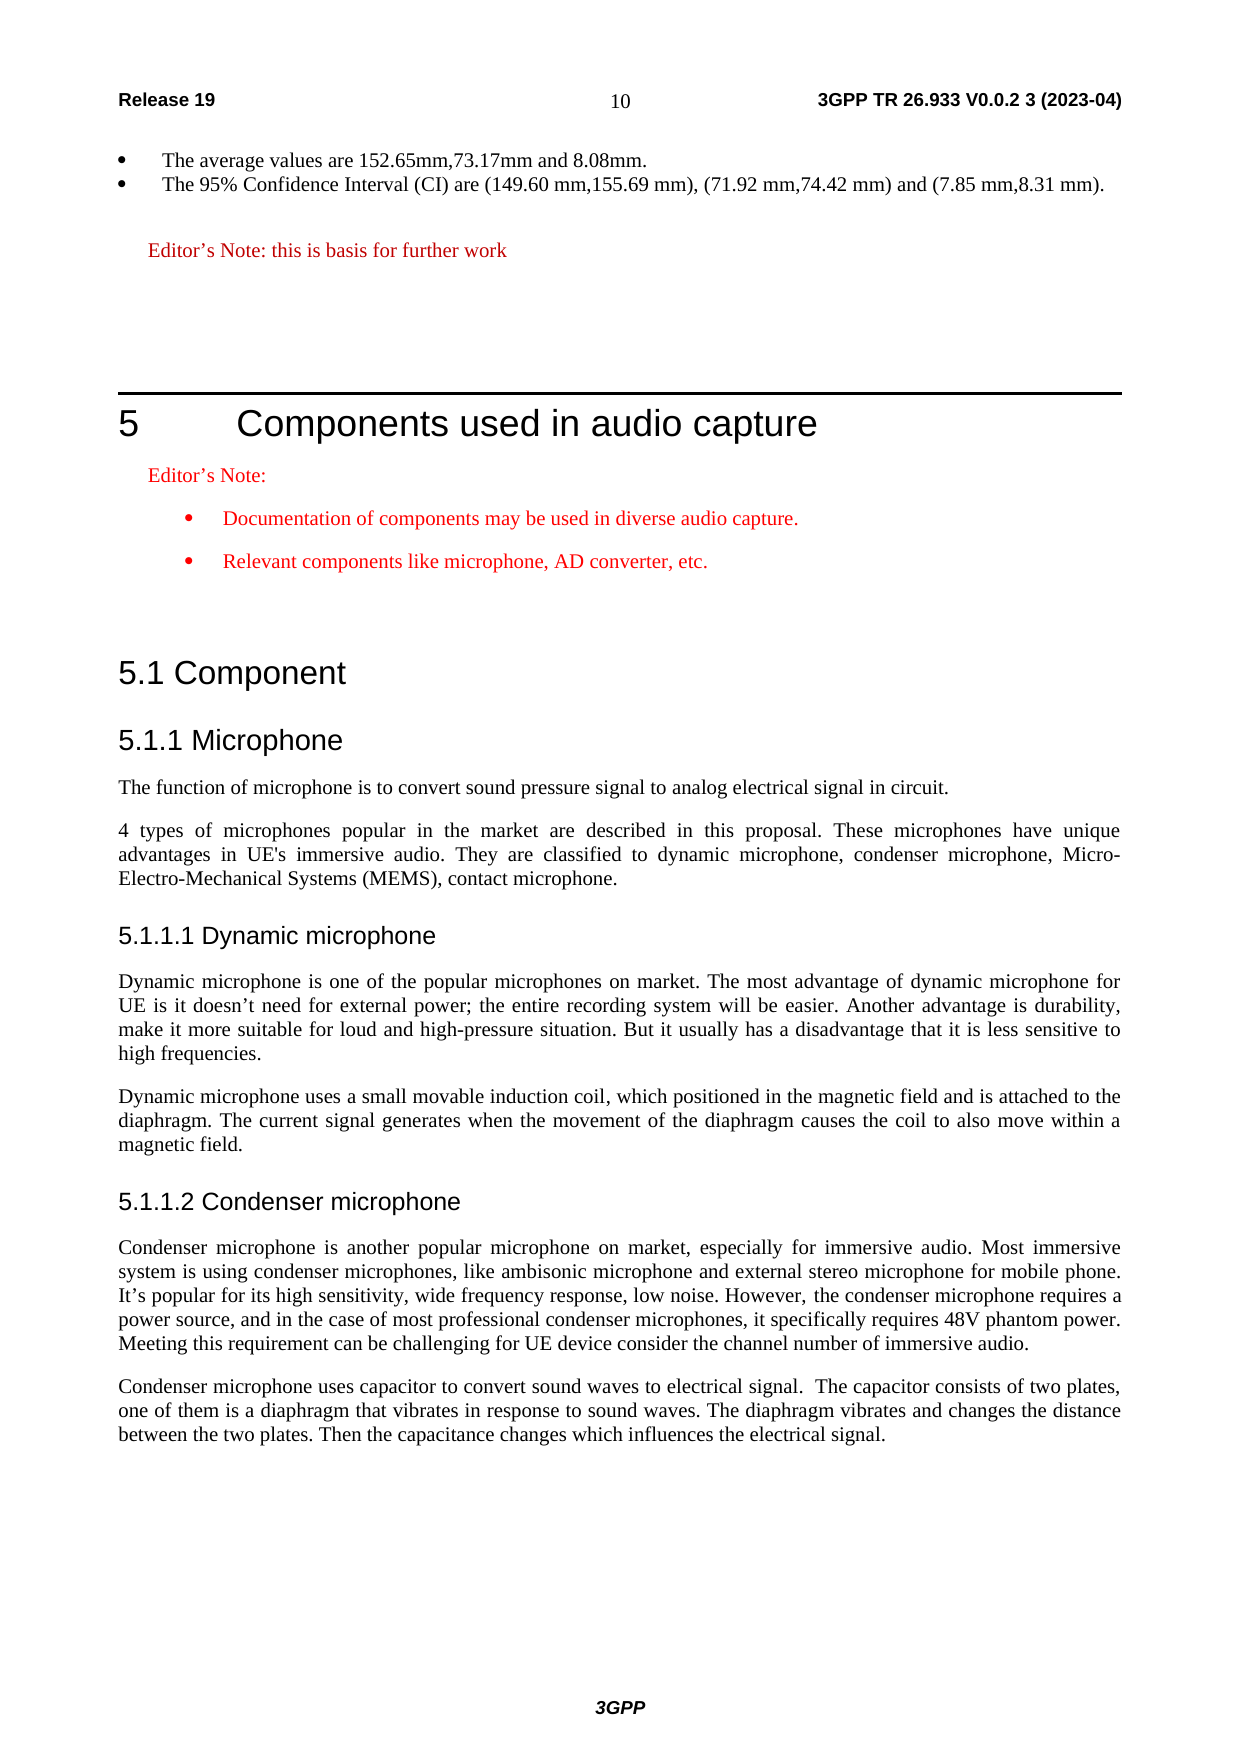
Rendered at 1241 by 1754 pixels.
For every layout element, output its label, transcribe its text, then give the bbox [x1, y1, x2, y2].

text Editor’s Note: [148, 463, 1122, 487]
text Condenser microphone is another popular microphone on market, especially for immersive audio. Most immersive system is using condenser microphones, like ambisonic microphone and external stereo microphone for mobile phone. It’s popular for its high sensitivity, wide frequency response, low noise. However, the condenser microphone requires a power source, and in the case of most professional condenser microphones, it specifically requires 48V phantom power. Meeting this requirement can be challenging for UE device consider the channel number of immersive audio. [118, 1235, 1122, 1355]
text 4 types of microphones popular in the market are described in this proposal. These microphones have unique advantages in UE's immersive audio. They are classified to dynamic microphone, condenser microphone, Micro-Electro-Mechanical Systems (MEMS), contact microphone. [118, 818, 1122, 890]
text Dynamic microphone is one of the popular microphones on market. The most advantage of dynamic microphone for UE is it doesn’t need for external power; the entire recording system will be easier. Another advantage is durability, make it more suitable for loud and high-pressure situation. But it usually has a disadvantage that it is less sensitive to high frequencies. [118, 969, 1122, 1065]
subtitle 5.1 Component [118, 653, 1122, 692]
subtitle 5.1.1.2 Condenser microphone [118, 1187, 1122, 1216]
text Dynamic microphone uses a small movable induction coil, which positioned in the magnetic field and is attached to the diaphragm. The current signal generates when the movement of the diaphragm causes the coil to also move within a magnetic field. [118, 1084, 1122, 1156]
subtitle 5 Components used in audio capture [118, 395, 1122, 444]
text The function of microphone is to convert sound pressure signal to analog electrical signal in circuit. [118, 775, 1122, 799]
list Documentation of components may be used in diverse audio capture. [185, 506, 1122, 530]
subtitle 5.1.1 Microphone [118, 723, 1122, 756]
text Condenser microphone uses capacitor to convert sound waves to electrical signal. The capacitor consists of two plates, one of them is a diaphragm that vibrates in response to sound waves. The diaphragm vibrates and changes the distance between the two plates. Then the capacitance changes which influences the electrical signal. [118, 1374, 1122, 1446]
text Editor’s Note: this is basis for further work [148, 238, 1122, 262]
list Relevant components like microphone, AD converter, etc. [185, 549, 1122, 573]
subtitle 5.1.1.1 Dynamic microphone [118, 921, 1122, 950]
